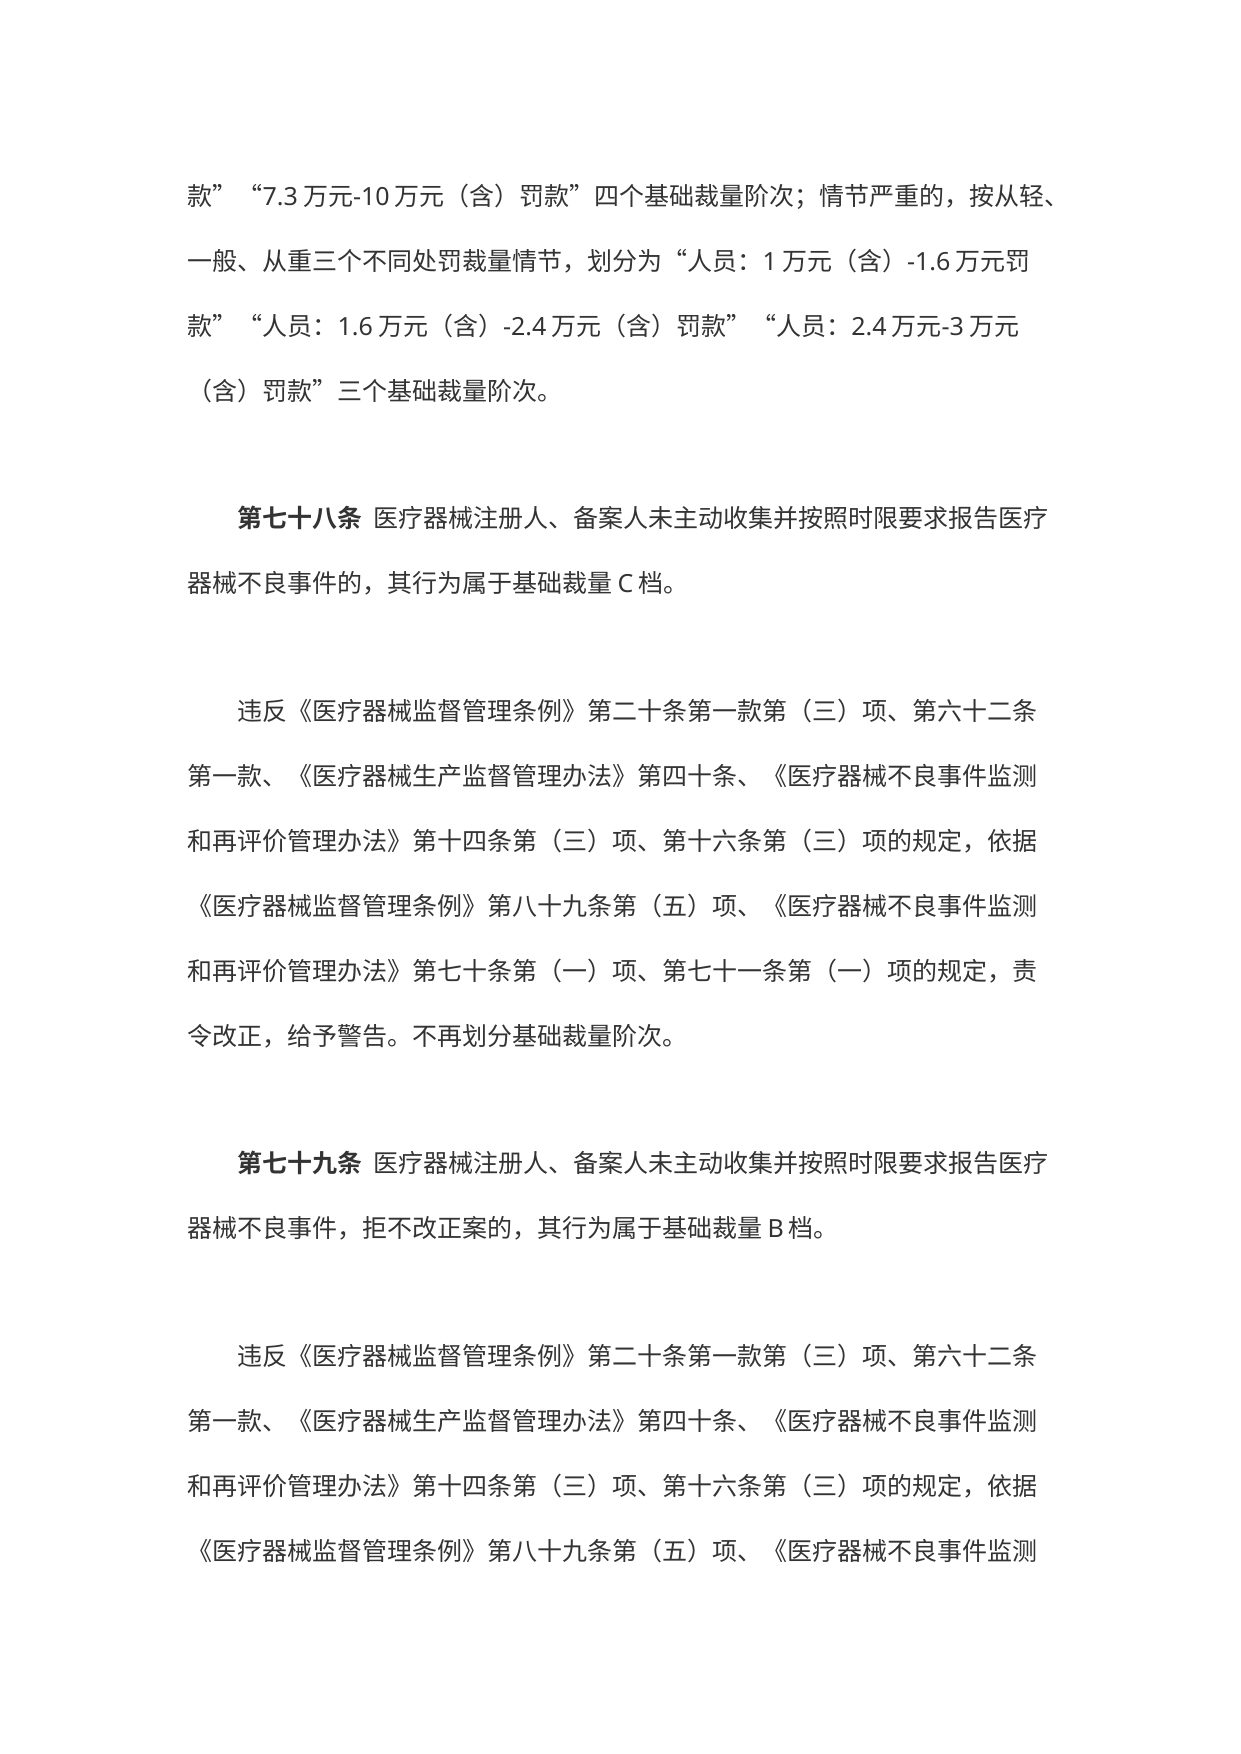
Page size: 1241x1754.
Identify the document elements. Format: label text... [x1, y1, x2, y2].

text 违反《医疗器械监督管理条例》第二十条第一款第（三）项、第六十二条第一款、《医疗器械生产监督管理办法》第四十条、《医疗器械不良事件监测和再评价管理办法》第十四条第（三）项、第十六条第（三）项的规定，依据《医疗器械监督管理条例》第八十九条第（五）项、《医疗器械不良事件监测和再评价管理办法》第七十条第（一）项、第七十一条第（一）项的规定，责令改正，给予警告。不再划分基础裁量阶次。 [187, 677, 1053, 1067]
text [187, 1322, 1053, 1582]
text 第七十九条 医疗器械注册人、备案人未主动收集并按照时限要求报告医疗器械不良事件，拒不改正案的，其行为属于基础裁量B档。 [187, 1129, 1053, 1259]
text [187, 162, 1053, 422]
text 第七十八条 医疗器械注册人、备案人未主动收集并按照时限要求报告医疗器械不良事件的，其行为属于基础裁量C档。 [187, 484, 1053, 614]
